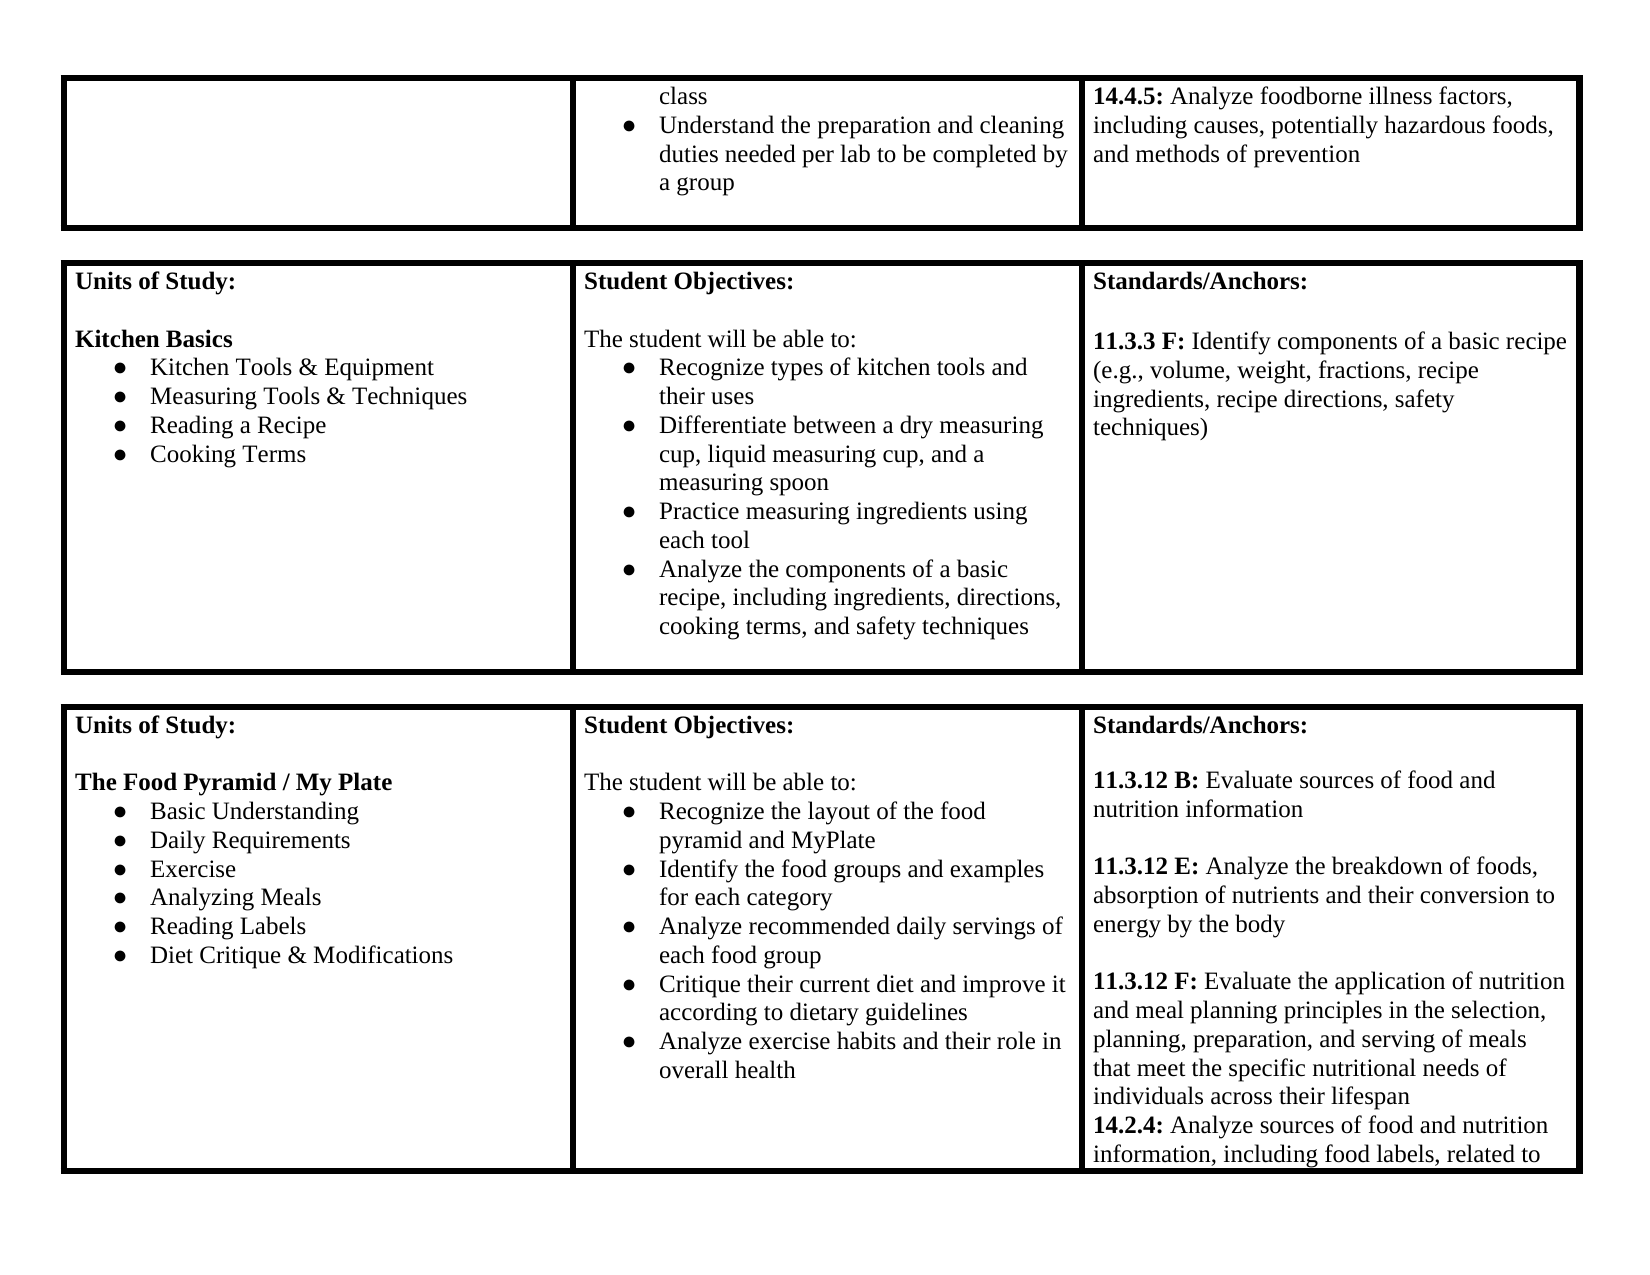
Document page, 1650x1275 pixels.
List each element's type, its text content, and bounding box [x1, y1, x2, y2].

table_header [67, 81, 570, 225]
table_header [67, 710, 570, 1168]
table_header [1085, 710, 1576, 1168]
table_header Units of Study: Kitchen Basics Kitchen Tools & Equipment Measuring Tools & Techniques Reading a Recipe Cooking Terms [67, 266, 570, 669]
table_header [576, 710, 1079, 1168]
table_header Student Objectives: The student will be able to: Recognize types of kitchen tools and their uses Differentiate between a dry measuring cup, liquid measuring cup, and a measuring spoon Practice measuring ingredients using each tool Analyze the components of a basic recipe, including ingredients, directions, cooking terms, and safety techniques [576, 266, 1079, 669]
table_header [1085, 81, 1576, 225]
table_header Standards/Anchors: 11.3.3 F: Identify components of a basic recipe (e.g., volume, weight, fractions, recipe ingredients, recipe directions, safety techniques) [1085, 266, 1576, 669]
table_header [576, 81, 1079, 225]
